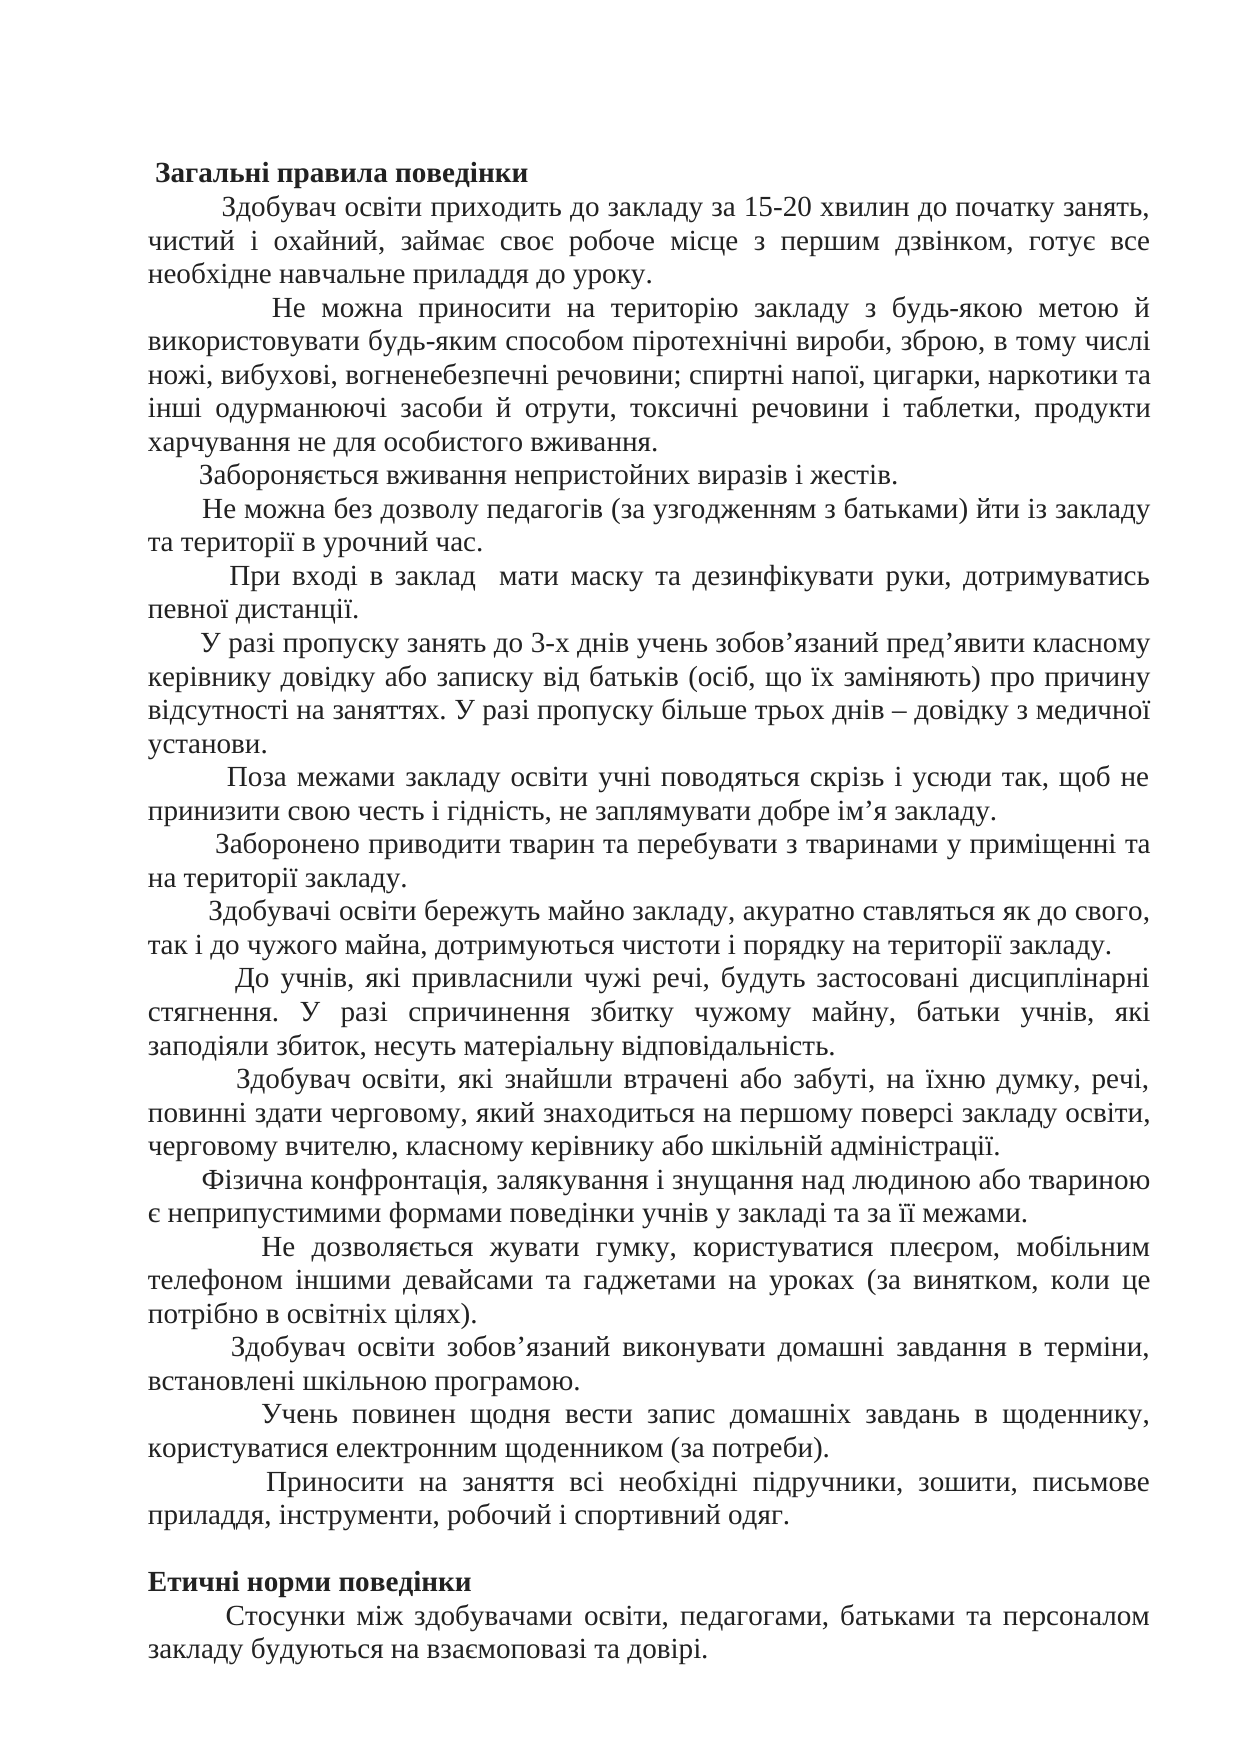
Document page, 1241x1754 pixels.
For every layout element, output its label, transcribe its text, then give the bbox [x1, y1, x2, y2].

text Не можна приносити на територію закладу з будь-якою метою й використовувати будь-яким способом піротехнічні вироби, зброю, в тому числі ножі, вибухові, вогненебезпечні речовини; спиртні напої, цигарки, наркотики та інші одурманюючі засоби й отрути, токсичні речовини і таблетки, продукти харчування не для особистого вживання. [148, 290, 1152, 457]
text Приносити на заняття всі необхідні підручники, зошити, письмове приладдя, інструменти, робочий і спортивний одяг. [148, 1464, 1152, 1531]
text Здобувач освіти зобов’язаний виконувати домашні завдання в терміни, встановлені шкільною програмою. [148, 1329, 1152, 1397]
text Фізична конфронтація, залякування і знущання над людиною або твариною є неприпустимими формами поведінки учнів у закладі та за її межами. [148, 1162, 1152, 1229]
text Поза межами закладу освіти учні поводяться скрізь і усюди так, щоб не принизити свою честь і гідність, не заплямувати добре ім’я закладу. [148, 759, 1152, 826]
text Не можна без дозволу педагогів (за узгодженням з батьками) йти із закладу та території в урочний час. [148, 491, 1152, 558]
text Загальні правила поведінки [148, 156, 1152, 189]
text Забороняється вживання непристойних виразів і жестів. [148, 457, 1152, 491]
text Здобувач освіти приходить до закладу за 15-20 хвилин до початку занять, чистий і охайний, займає своє робоче місце з першим дзвінком, готує все необхідне навчальне приладдя до уроку. [148, 189, 1152, 290]
text Здобувачі освіти бережуть майно закладу, акуратно ставляться як до свого, так і до чужого майна, дотримуються чистоти і порядку на території закладу. [148, 893, 1152, 961]
text До учнів, які привласнили чужі речі, будуть застосовані дисциплінарні стягнення. У разі спричинення збитку чужому майну, батьки учнів, які заподіяли збиток, несуть матеріальну відповідальність. [148, 961, 1152, 1061]
text Заборонено приводити тварин та перебувати з тваринами у приміщенні та на території закладу. [148, 826, 1152, 893]
text Учень повинен щодня вести запис домашніх завдань в щоденнику, користуватися електронним щоденником (за потреби). [148, 1397, 1152, 1464]
text Не дозволяється жувати гумку, користуватися плеєром, мобільним телефоном іншими девайсами та гаджетами на уроках (за винятком, коли це потрібно в освітніх цілях). [148, 1229, 1152, 1329]
text У разі пропуску занять до 3-х днів учень зобов’язаний пред’явити класному керівнику довідку або записку від батьків (осіб, що їх заміняють) про причину відсутності на заняттях. У разі пропуску більше трьох днів – довідку з медичної установи. [148, 625, 1152, 759]
text Етичні норми поведінки [148, 1564, 1152, 1598]
text Здобувач освіти, які знайшли втрачені або забуті, на їхню думку, речі, повинні здати черговому, який знаходиться на першому поверсі закладу освіти, черговому вчителю, класному керівнику або шкільній адміністрації. [148, 1061, 1152, 1162]
text При вході в заклад мати маску та дезинфікувати руки, дотримуватись певної дистанції. [148, 558, 1152, 625]
text Стосунки між здобувачами освіти, педагогами, батьками та персоналом закладу будуються на взаємоповазі та довірі. [148, 1598, 1152, 1665]
